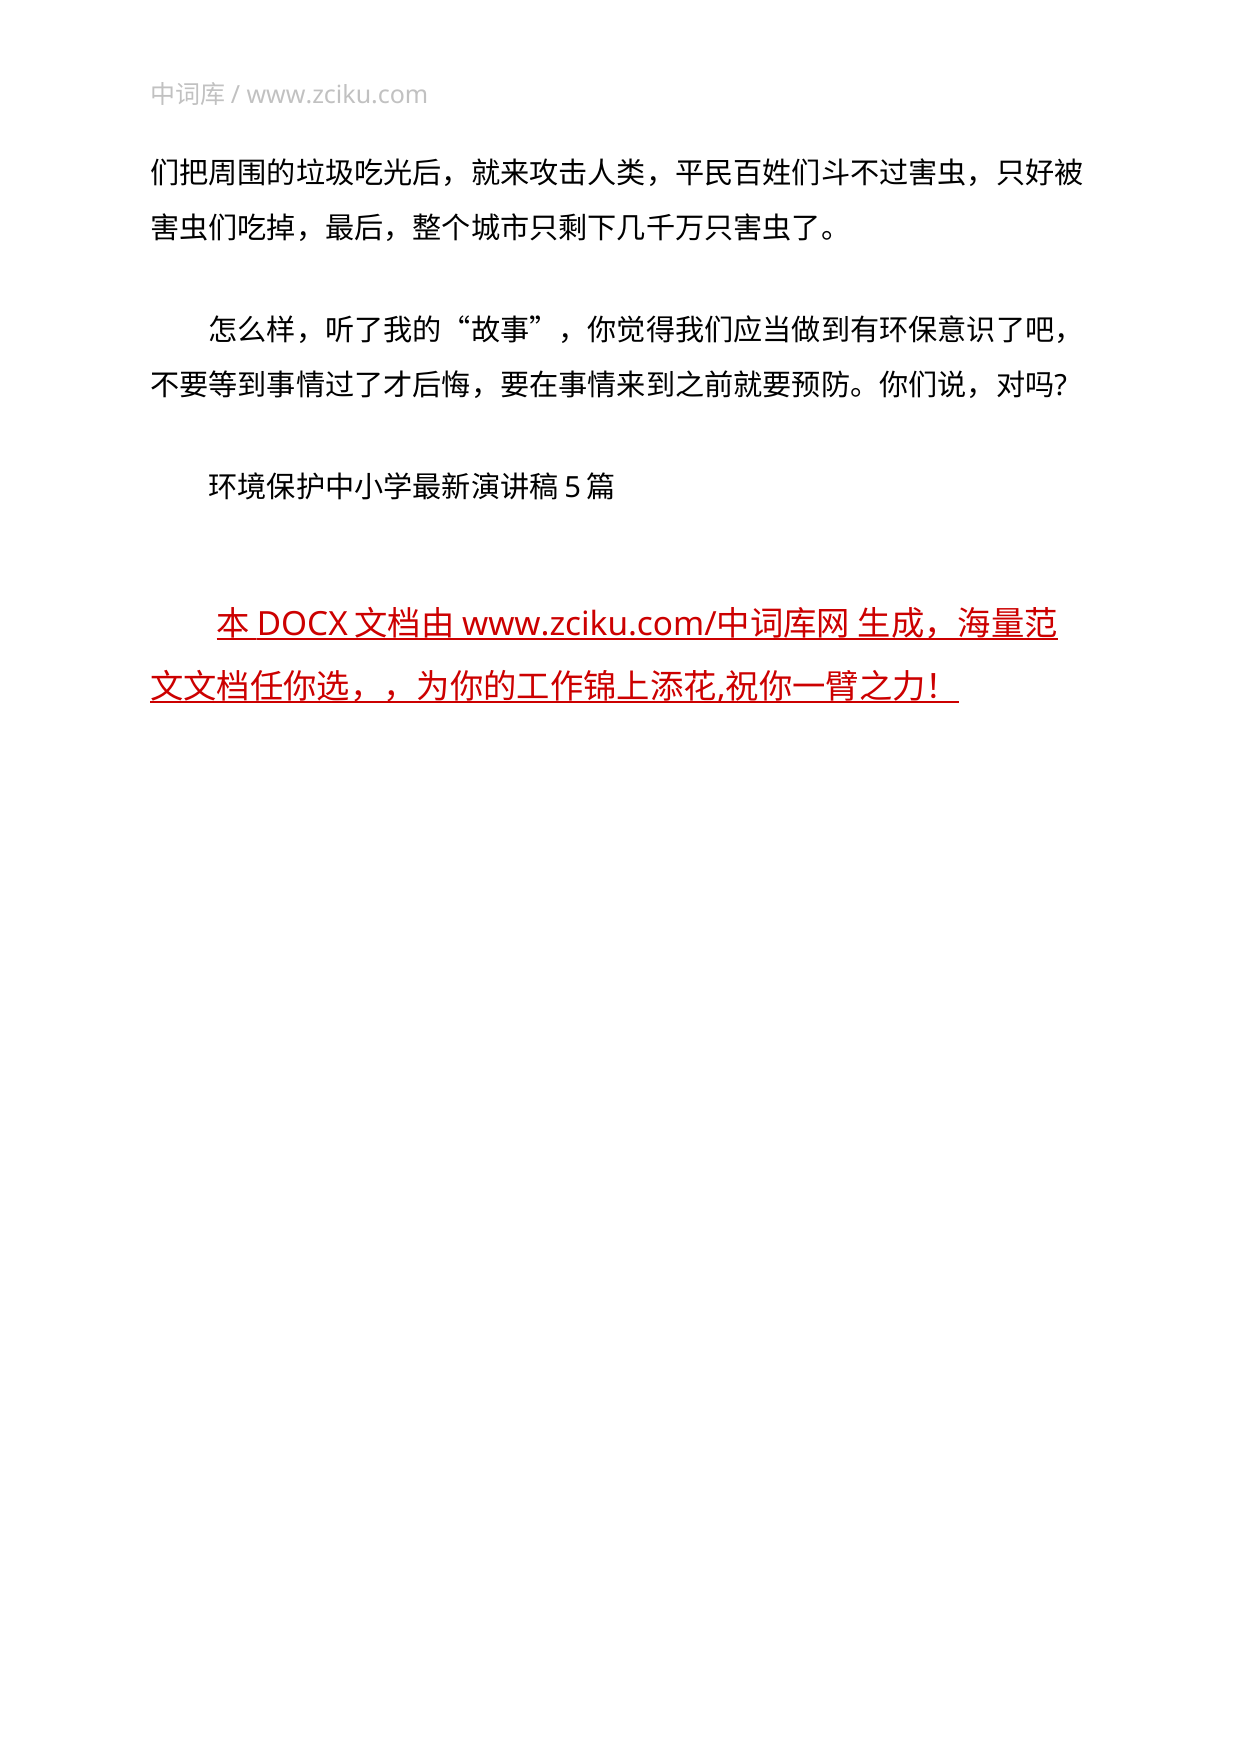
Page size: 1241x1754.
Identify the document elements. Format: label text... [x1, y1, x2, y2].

text 本DOCX文档由 www.zciku.com/中词库网 生成，海量范文文档任你选，，为你的工作锦上添花,祝你一臂之力！ [150, 597, 1090, 708]
text 环境保护中小学最新演讲稿5篇 [150, 463, 1090, 506]
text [150, 150, 1090, 247]
text 怎么样，听了我的“故事”，你觉得我们应当做到有环保意识了吧，不要等到事情过了才后悔，要在事情来到之前就要预防。你们说，对吗? [150, 307, 1090, 404]
